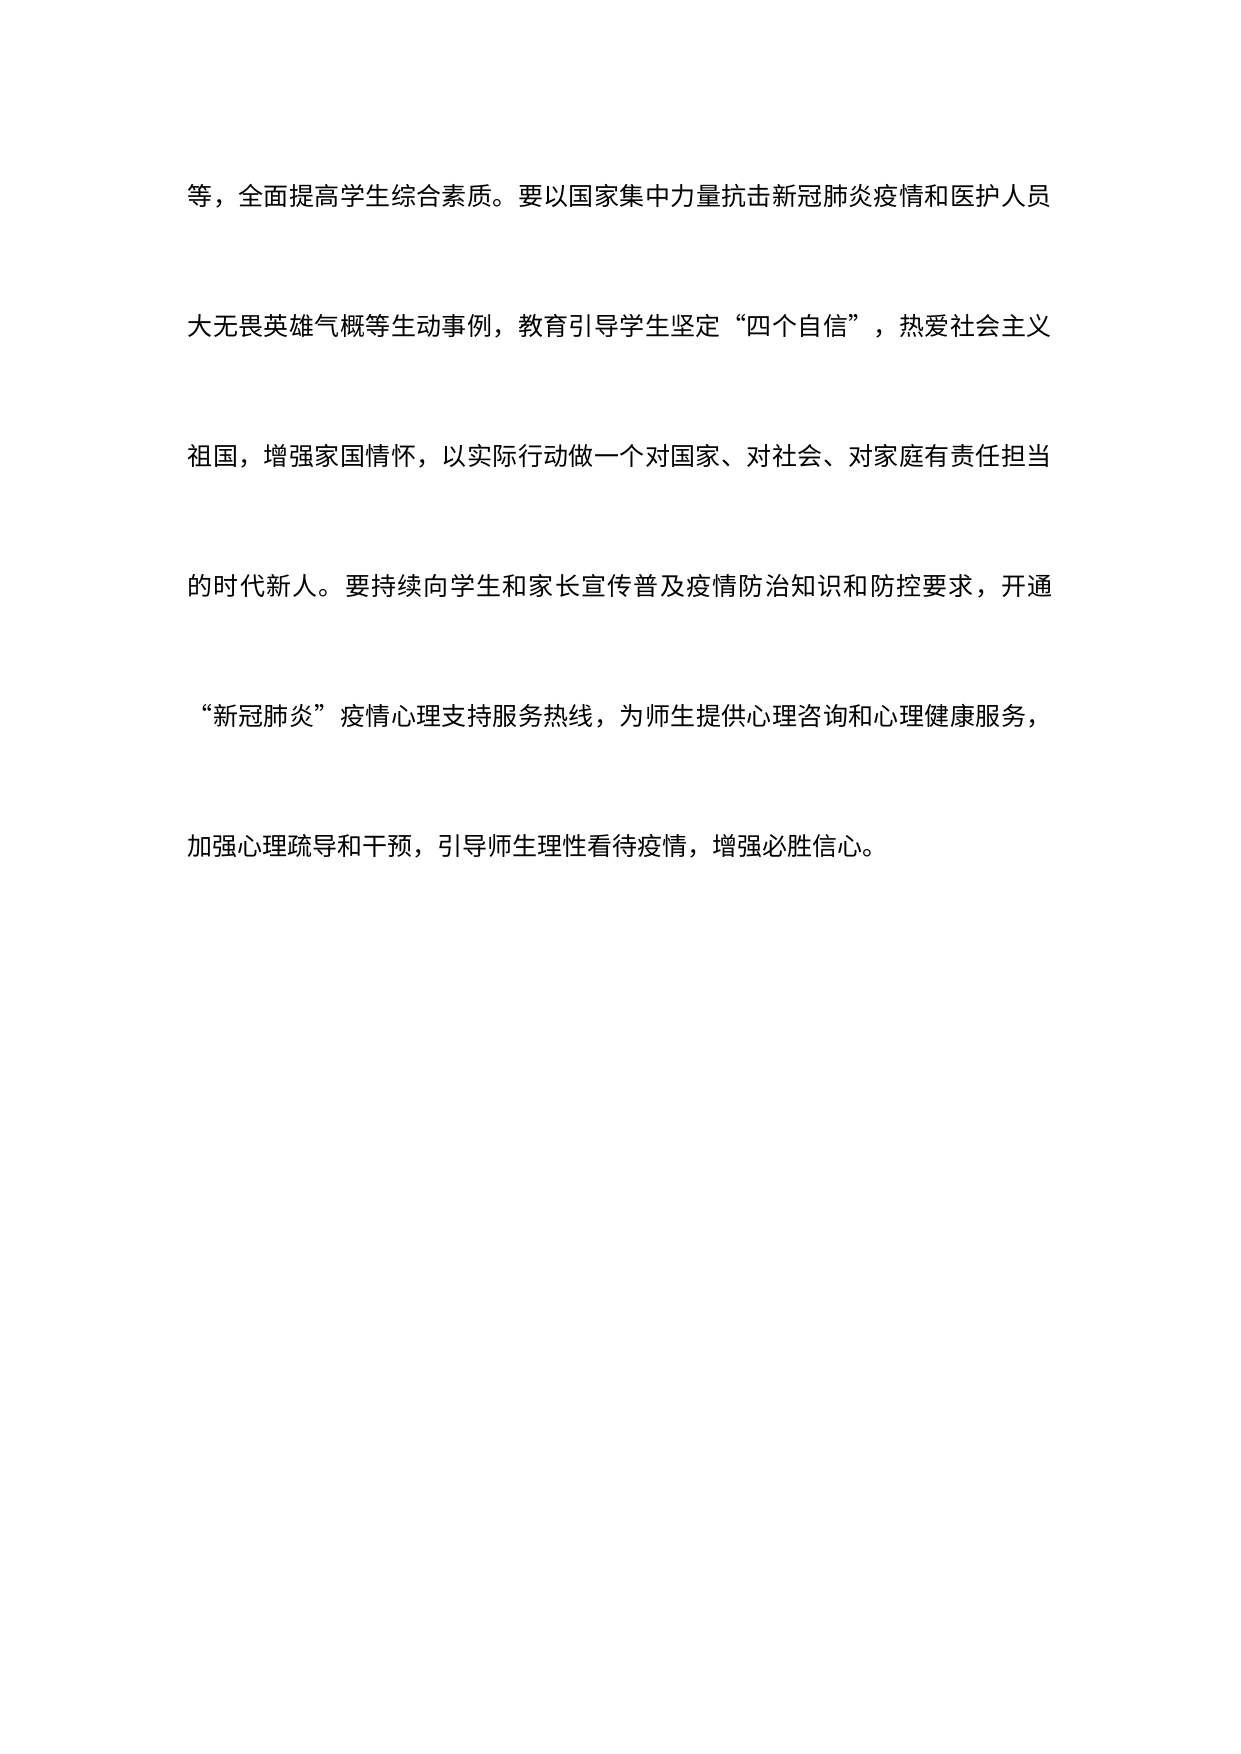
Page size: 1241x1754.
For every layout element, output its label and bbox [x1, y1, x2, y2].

text [187, 162, 1053, 877]
